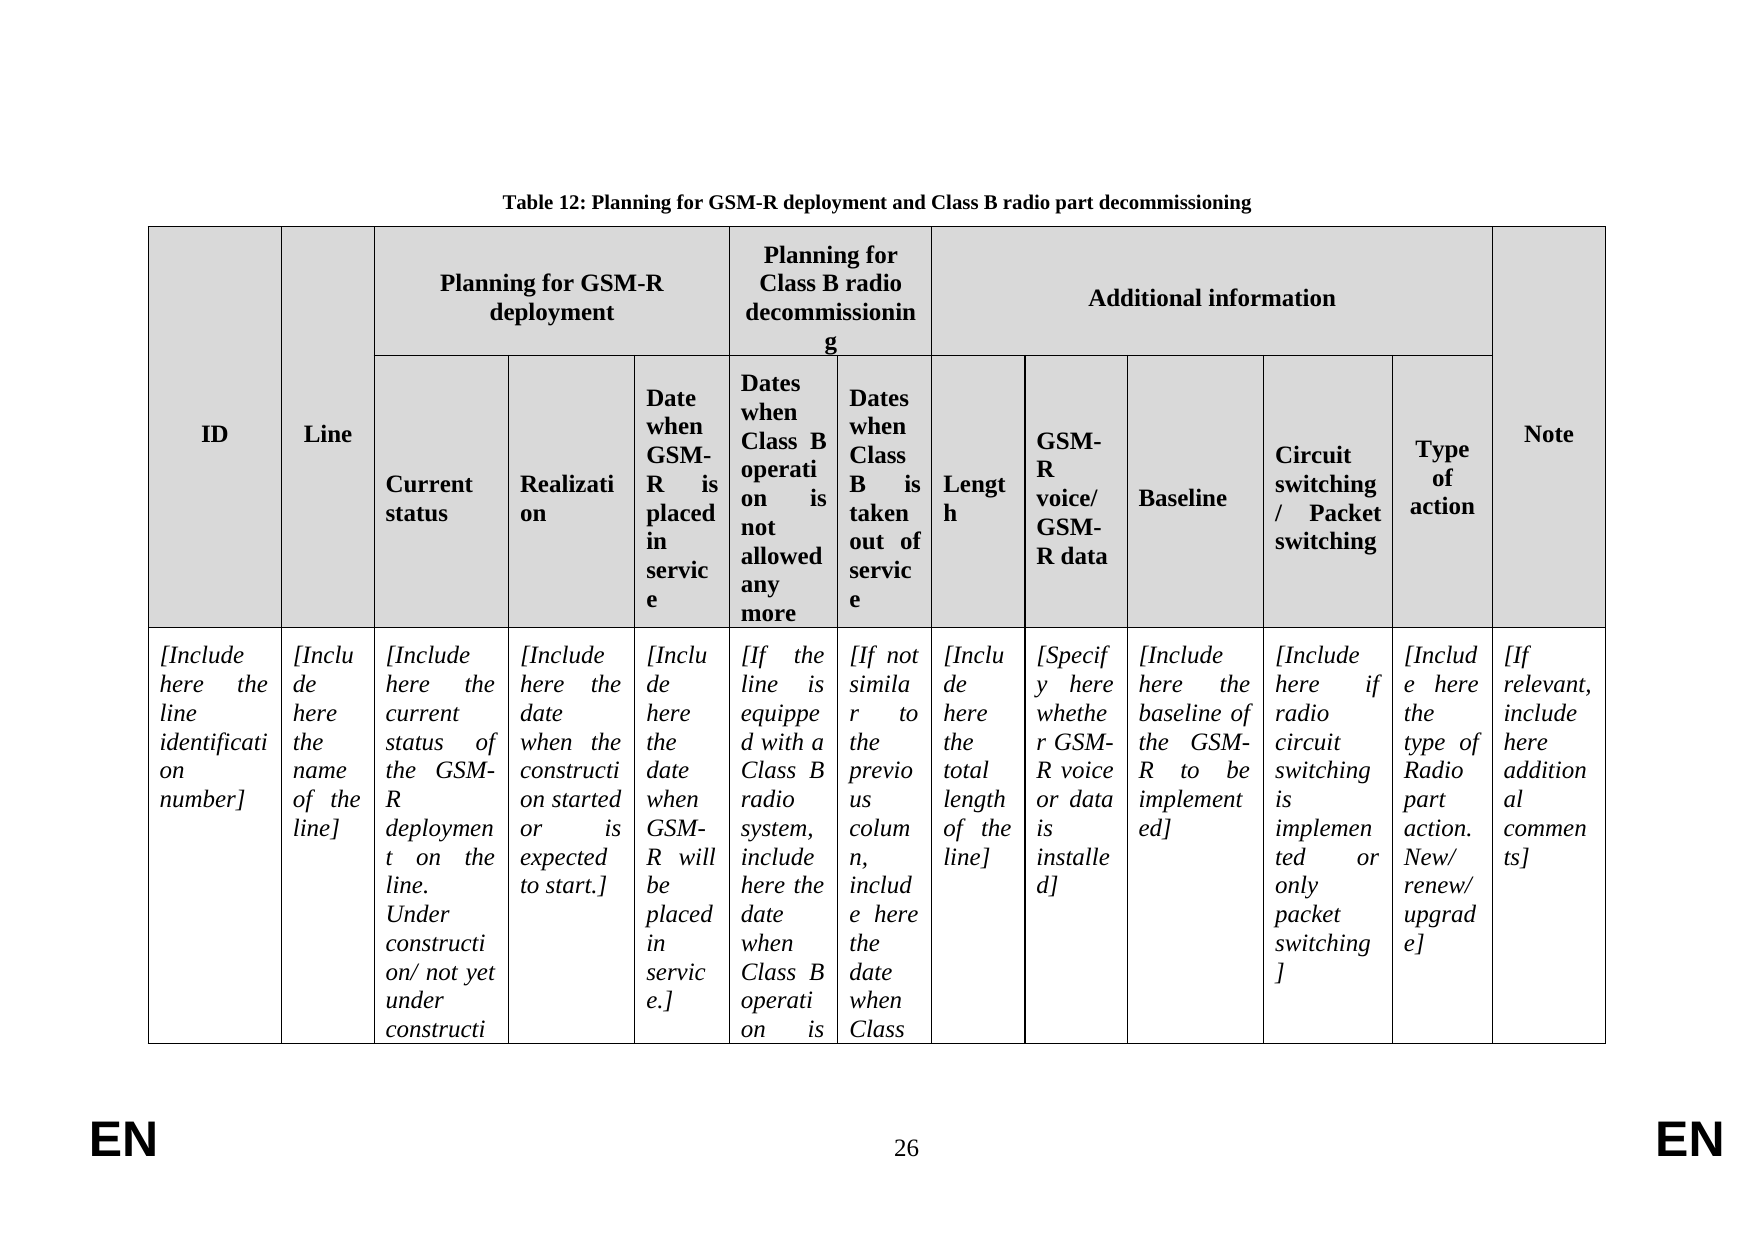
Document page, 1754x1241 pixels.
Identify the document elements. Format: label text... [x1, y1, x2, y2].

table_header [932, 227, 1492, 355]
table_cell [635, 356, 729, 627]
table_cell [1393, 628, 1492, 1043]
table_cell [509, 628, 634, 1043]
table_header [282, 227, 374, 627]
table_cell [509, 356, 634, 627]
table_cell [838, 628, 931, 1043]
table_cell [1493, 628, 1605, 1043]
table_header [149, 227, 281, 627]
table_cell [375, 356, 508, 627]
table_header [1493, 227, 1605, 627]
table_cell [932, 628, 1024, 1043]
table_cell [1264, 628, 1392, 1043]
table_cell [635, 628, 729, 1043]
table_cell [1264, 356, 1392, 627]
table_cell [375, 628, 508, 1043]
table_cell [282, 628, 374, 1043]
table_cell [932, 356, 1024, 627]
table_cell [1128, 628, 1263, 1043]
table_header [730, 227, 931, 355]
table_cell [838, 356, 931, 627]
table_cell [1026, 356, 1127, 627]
text Table 12: Planning for GSM-R deployment and Class B radio part decommissioning [148, 190, 1606, 214]
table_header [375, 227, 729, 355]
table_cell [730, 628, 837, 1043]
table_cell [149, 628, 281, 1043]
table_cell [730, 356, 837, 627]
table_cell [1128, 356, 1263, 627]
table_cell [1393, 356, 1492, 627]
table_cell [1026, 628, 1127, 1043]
